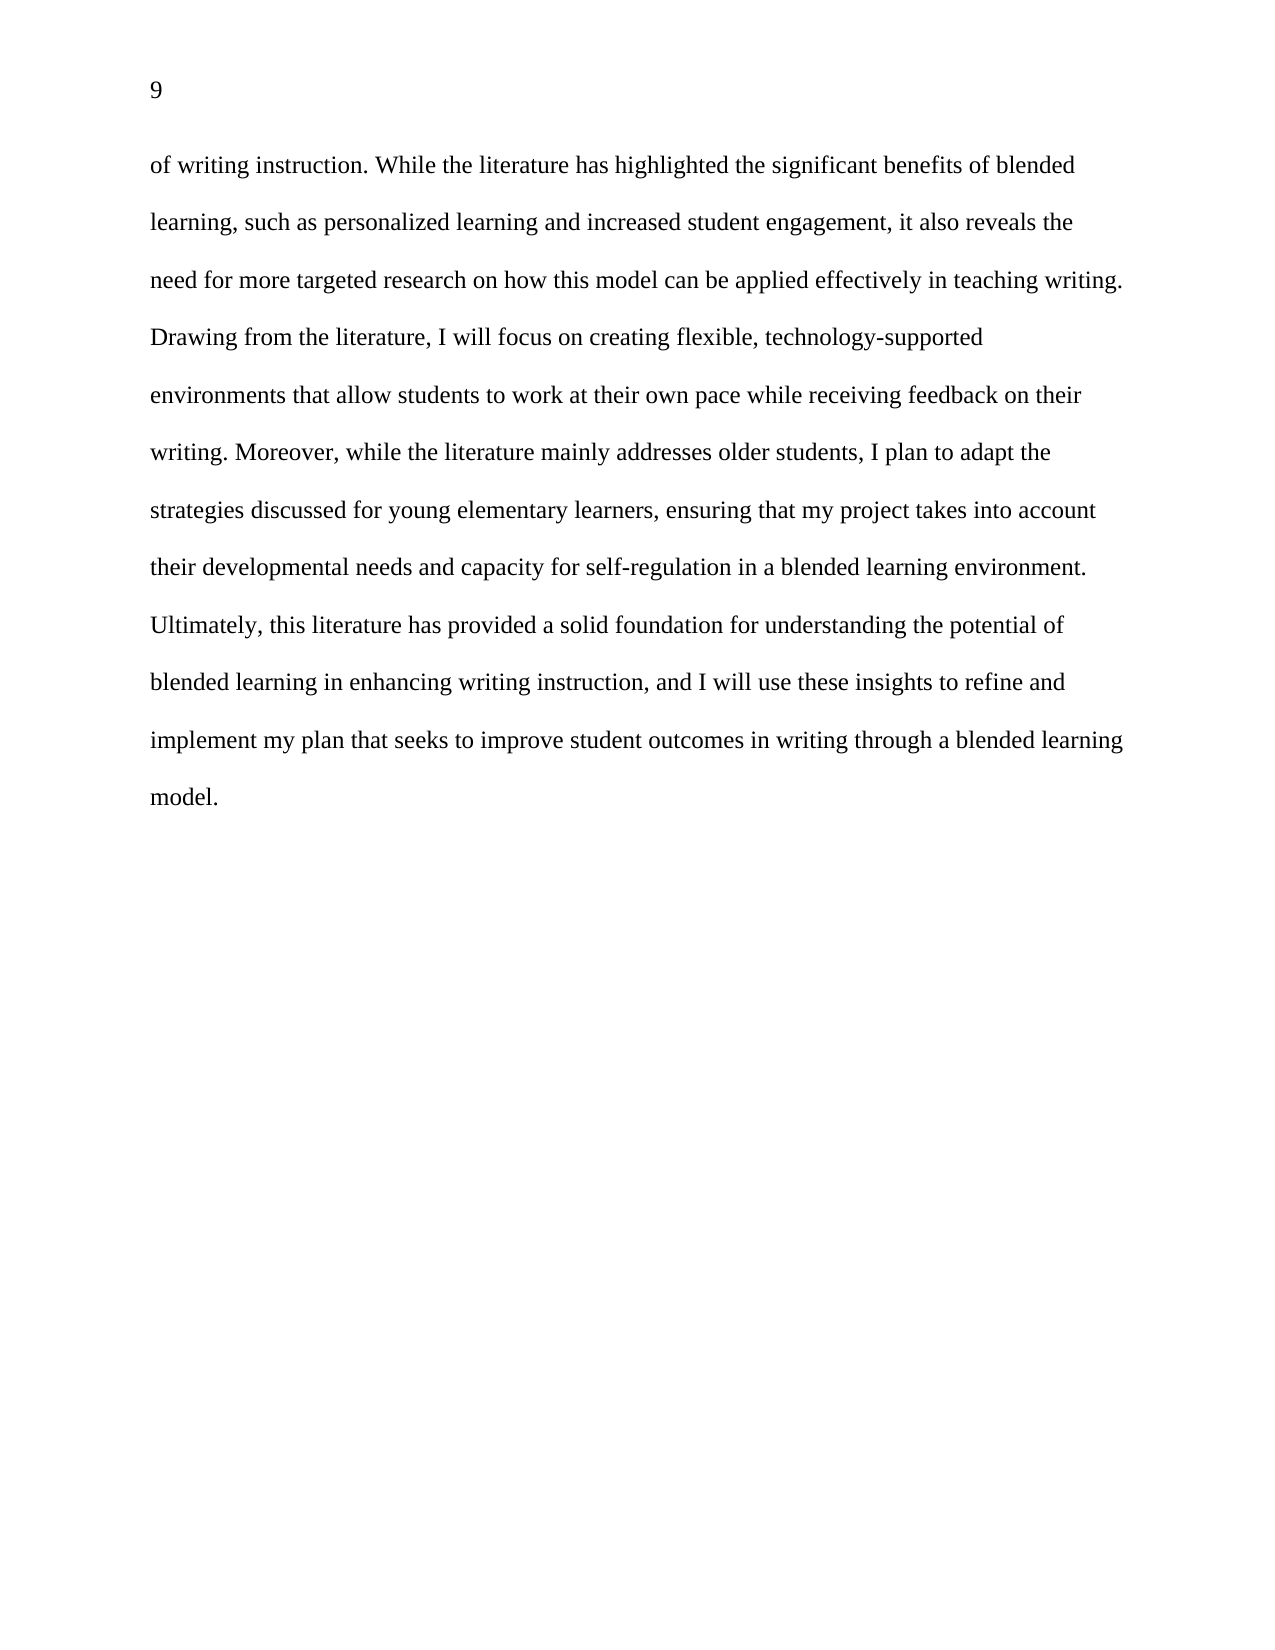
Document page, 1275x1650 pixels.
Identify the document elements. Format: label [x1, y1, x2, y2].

text [150, 150, 1125, 811]
